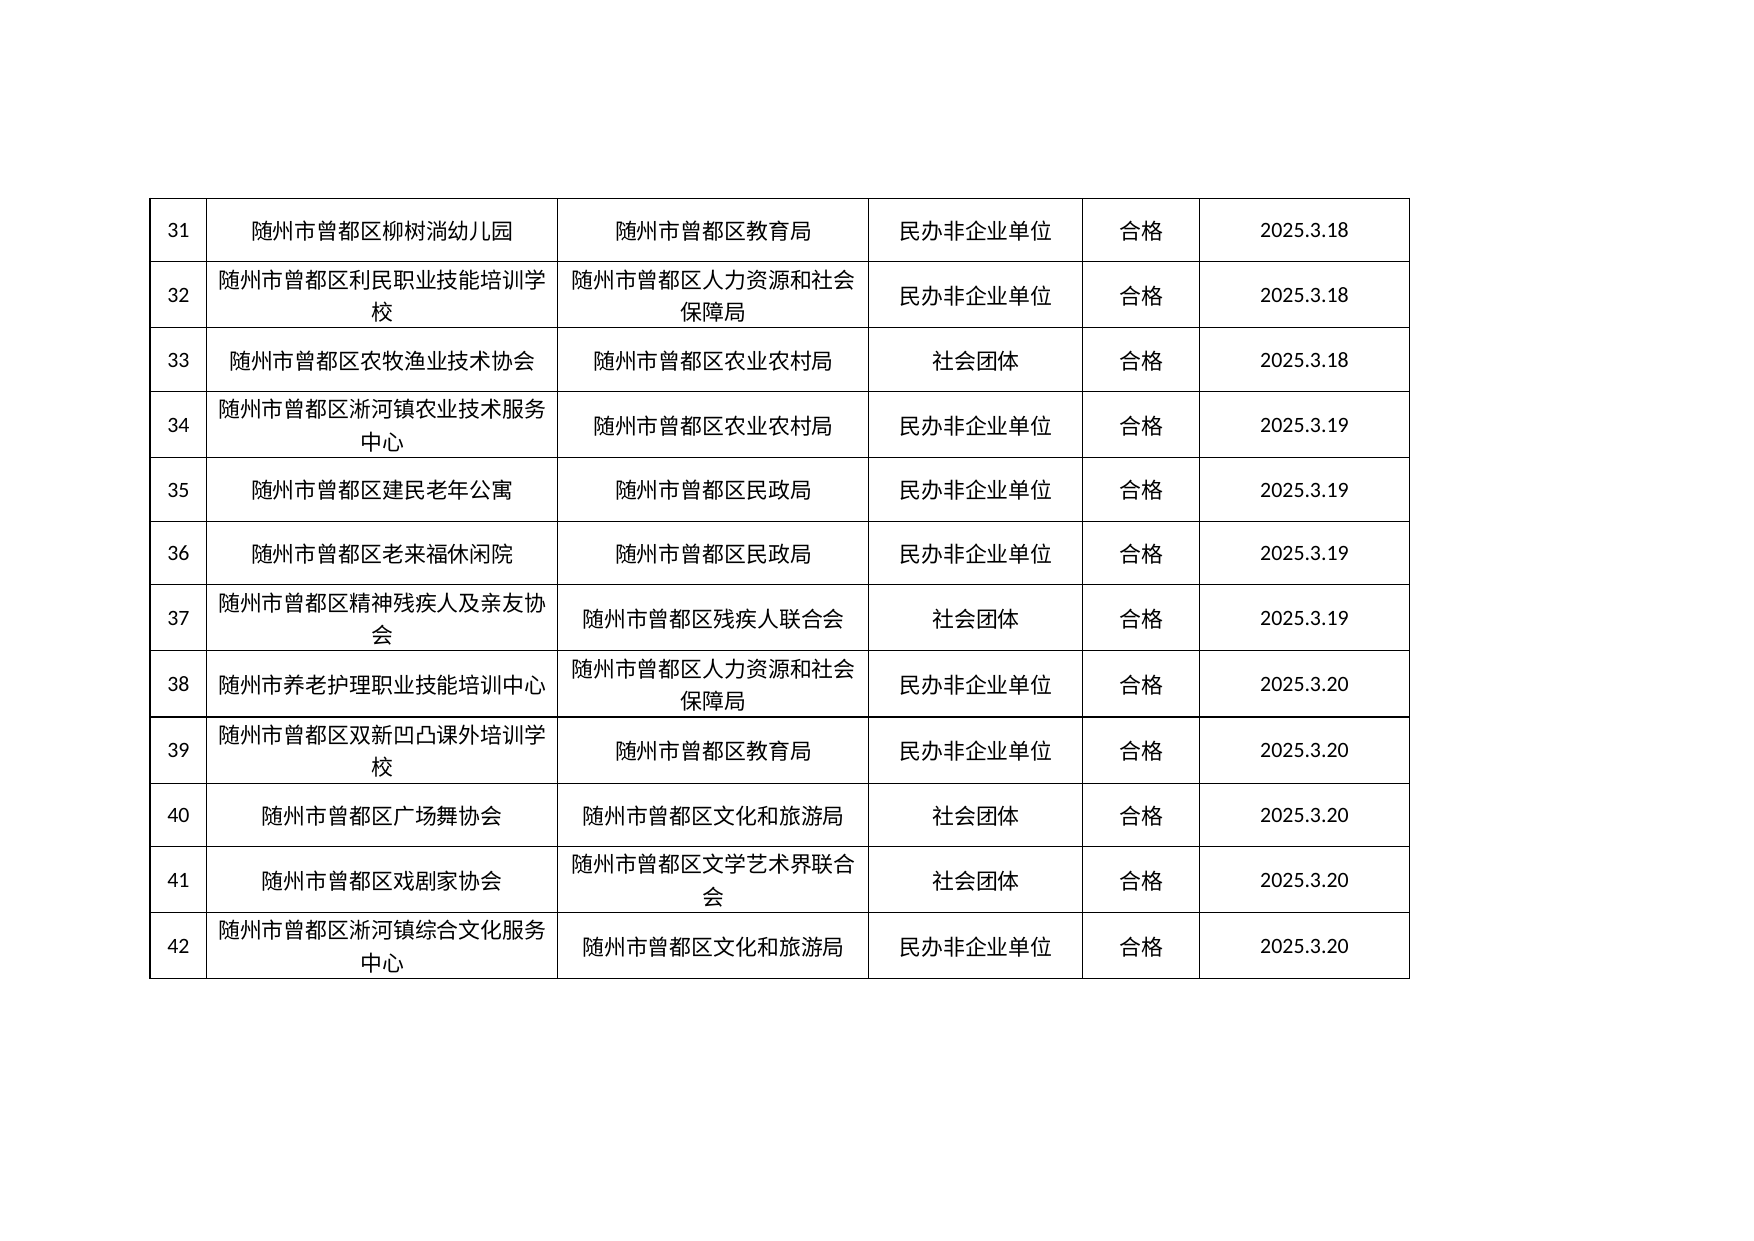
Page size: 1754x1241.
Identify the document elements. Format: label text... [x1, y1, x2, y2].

table_cell 34 [151, 392, 206, 457]
table_cell 合格 [1083, 392, 1199, 457]
table_cell 2025.3.20 [1200, 718, 1409, 782]
table_cell 随州市曾都区残疾人联合会 [558, 585, 868, 650]
table_cell 2025.3.20 [1200, 847, 1409, 912]
table_cell 随州市曾都区教育局 [558, 199, 868, 261]
table_cell 31 [151, 199, 206, 261]
table_cell 随州市曾都区柳树淌幼儿园 [207, 199, 557, 261]
table_cell 民办非企业单位 [869, 913, 1082, 978]
table_cell 随州市曾都区教育局 [558, 718, 868, 782]
table_cell 随州市曾都区文化和旅游局 [558, 784, 868, 846]
table_cell 随州市曾都区民政局 [558, 522, 868, 584]
table_cell 2025.3.19 [1200, 585, 1409, 650]
table_cell 37 [151, 585, 206, 650]
table_cell 合格 [1083, 585, 1199, 650]
table_cell 随州市曾都区精神残疾人及亲友协会 [207, 585, 557, 650]
table_cell 41 [151, 847, 206, 912]
table_cell 民办非企业单位 [869, 651, 1082, 716]
table_cell 合格 [1083, 199, 1199, 261]
table_cell 民办非企业单位 [869, 392, 1082, 457]
table_cell 合格 [1083, 262, 1199, 327]
table_cell 民办非企业单位 [869, 262, 1082, 327]
table_cell 民办非企业单位 [869, 199, 1082, 261]
table_cell 合格 [1083, 328, 1199, 391]
table_cell 社会团体 [869, 784, 1082, 846]
table_cell 合格 [1083, 458, 1199, 521]
table_cell 合格 [1083, 913, 1199, 978]
table_cell 随州市曾都区文学艺术界联合会 [558, 847, 868, 912]
table_cell 随州市曾都区人力资源和社会保障局 [558, 651, 868, 716]
table_cell 随州市曾都区淅河镇农业技术服务中心 [207, 392, 557, 457]
table_cell 随州市曾都区文化和旅游局 [558, 913, 868, 978]
table_cell 社会团体 [869, 585, 1082, 650]
table_cell 随州市曾都区农业农村局 [558, 328, 868, 391]
table_cell 2025.3.18 [1200, 262, 1409, 327]
table_cell 社会团体 [869, 847, 1082, 912]
table_cell 随州市曾都区建民老年公寓 [207, 458, 557, 521]
table_cell 随州市曾都区戏剧家协会 [207, 847, 557, 912]
table_cell 2025.3.20 [1200, 913, 1409, 978]
table_cell 随州市曾都区利民职业技能培训学校 [207, 262, 557, 327]
table_cell 32 [151, 262, 206, 327]
table_cell 随州市曾都区双新凹凸课外培训学校 [207, 718, 557, 782]
table_cell 40 [151, 784, 206, 846]
table_cell 合格 [1083, 651, 1199, 716]
table_cell 33 [151, 328, 206, 391]
table_cell 42 [151, 913, 206, 978]
table_cell 2025.3.18 [1200, 199, 1409, 261]
table_cell 2025.3.19 [1200, 392, 1409, 457]
table_cell 2025.3.19 [1200, 522, 1409, 584]
table_cell 合格 [1083, 522, 1199, 584]
table_cell 合格 [1083, 784, 1199, 846]
table_cell 2025.3.19 [1200, 458, 1409, 521]
table_cell 民办非企业单位 [869, 718, 1082, 782]
table_cell 合格 [1083, 847, 1199, 912]
table_cell 2025.3.18 [1200, 328, 1409, 391]
table_cell 随州市曾都区农业农村局 [558, 392, 868, 457]
table_cell 随州市曾都区淅河镇综合文化服务中心 [207, 913, 557, 978]
table_cell 随州市曾都区广场舞协会 [207, 784, 557, 846]
table_cell 随州市曾都区老来福休闲院 [207, 522, 557, 584]
table_cell 随州市曾都区民政局 [558, 458, 868, 521]
table_cell 随州市曾都区人力资源和社会保障局 [558, 262, 868, 327]
table_cell 36 [151, 522, 206, 584]
table_cell 随州市养老护理职业技能培训中心 [207, 651, 557, 716]
table_cell 39 [151, 718, 206, 782]
table_cell 2025.3.20 [1200, 784, 1409, 846]
table_cell 2025.3.20 [1200, 651, 1409, 716]
table_cell 合格 [1083, 718, 1199, 782]
table_cell 38 [151, 651, 206, 716]
table_cell 35 [151, 458, 206, 521]
table_cell 民办非企业单位 [869, 458, 1082, 521]
table_cell 社会团体 [869, 328, 1082, 391]
table_cell 民办非企业单位 [869, 522, 1082, 584]
table_cell 随州市曾都区农牧渔业技术协会 [207, 328, 557, 391]
